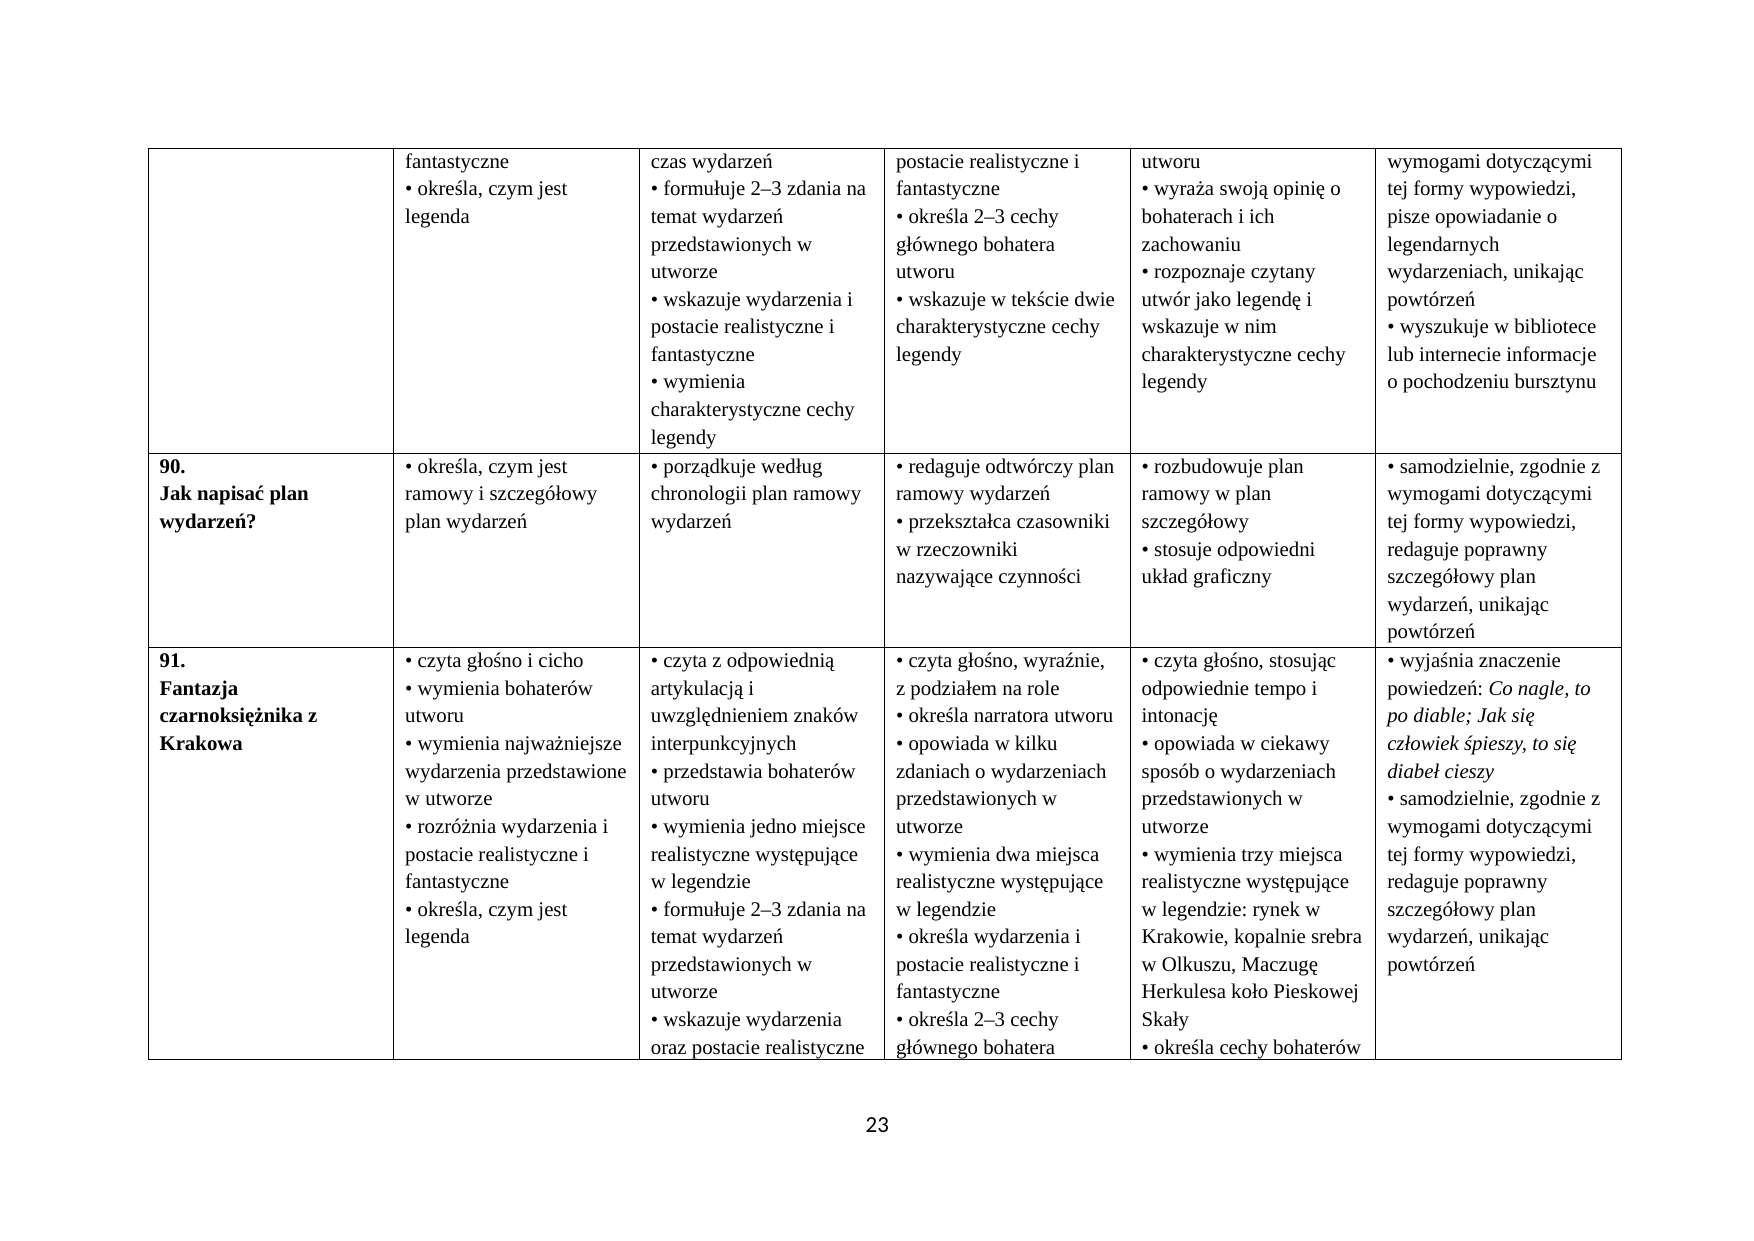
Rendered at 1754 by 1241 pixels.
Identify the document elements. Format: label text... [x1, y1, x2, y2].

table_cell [885, 648, 1130, 1059]
table_cell 90. Jak napisać plan wydarzeń? [149, 454, 393, 647]
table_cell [149, 149, 393, 453]
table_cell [1376, 648, 1621, 1059]
table_cell • porządkuje według chronologii plan ramowy wydarzeń [640, 454, 884, 647]
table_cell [1131, 149, 1375, 453]
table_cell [640, 149, 884, 453]
table_cell • samodzielnie, zgodnie z wymogami dotyczącymi tej formy wypowiedzi, redaguje poprawny szczegółowy plan wydarzeń, unikając powtórzeń [1376, 454, 1621, 647]
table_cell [394, 648, 639, 1059]
table_cell • określa, czym jest ramowy i szczegółowy plan wydarzeń [394, 454, 639, 647]
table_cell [885, 149, 1130, 453]
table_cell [394, 149, 639, 453]
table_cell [640, 648, 884, 1059]
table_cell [1376, 149, 1621, 453]
table_cell • rozbudowuje plan ramowy w plan szczegółowy • stosuje odpowiedni układ graficzny [1131, 454, 1375, 647]
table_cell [1131, 648, 1375, 1059]
table_cell • redaguje odtwórczy plan ramowy wydarzeń • przekształca czasowniki w rzeczowniki nazywające czynności [885, 454, 1130, 647]
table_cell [149, 648, 393, 1059]
